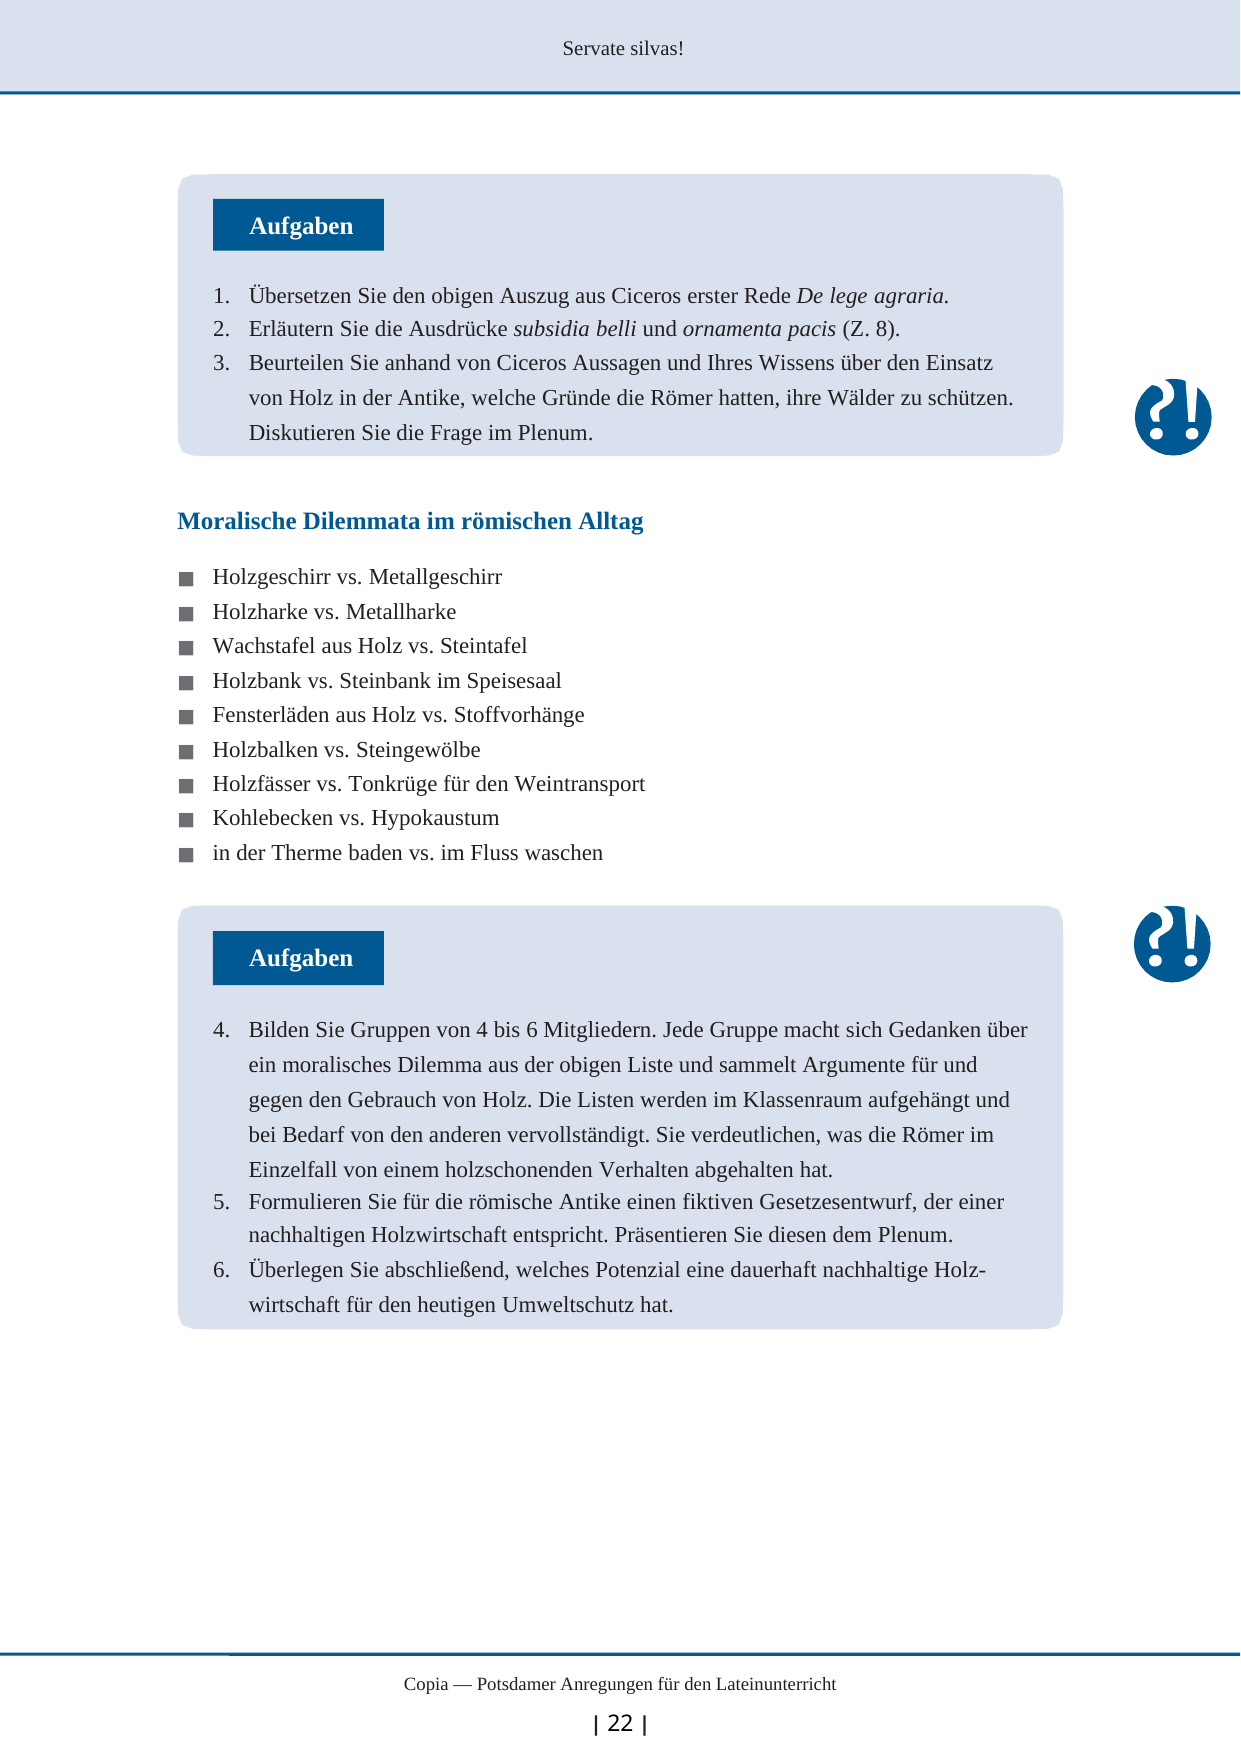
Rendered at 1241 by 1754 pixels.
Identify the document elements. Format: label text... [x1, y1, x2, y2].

list Fensterläden aus Holz vs. Stoffvorhänge [177, 701, 1221, 728]
list in der Therme baden vs. im Fluss waschen [177, 839, 1221, 866]
text Moralische Dilemmata im römischen Alltag [177, 499, 1221, 537]
list Holzgeschirr vs. Metallgeschirr [177, 563, 1221, 590]
list Kohlebecken vs. Hypokaustum [177, 804, 1221, 831]
list Holzharke vs. Metallharke [177, 598, 1221, 624]
list Holzbank vs. Steinbank im Speisesaal [177, 667, 1221, 693]
list Holzfässer vs. Tonkrüge für den Weintransport [177, 770, 1221, 797]
list Wachstafel aus Holz vs. Steintafel [177, 632, 1221, 659]
list Holzbalken vs. Steingewölbe [177, 736, 1221, 762]
